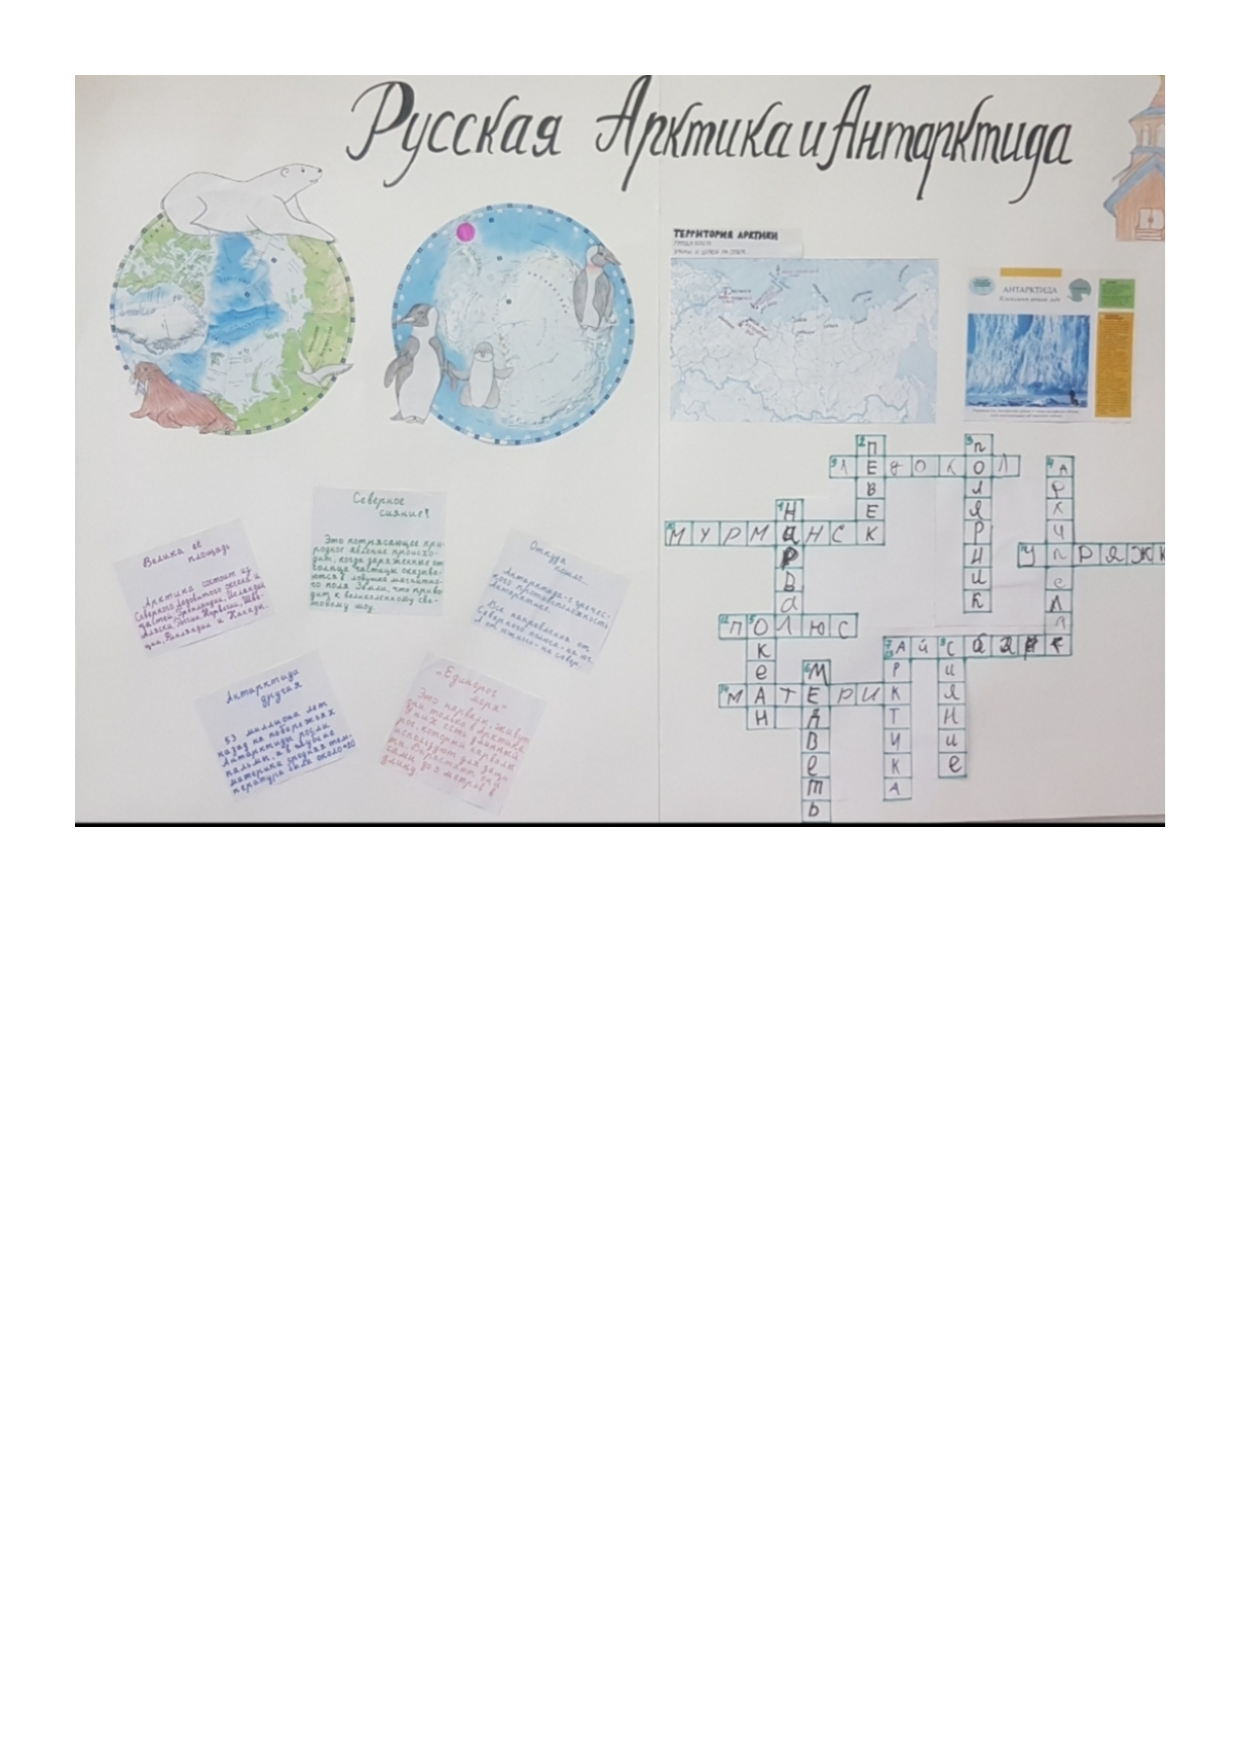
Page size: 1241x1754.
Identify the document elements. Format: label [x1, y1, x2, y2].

picture [75, 75, 1166, 827]
